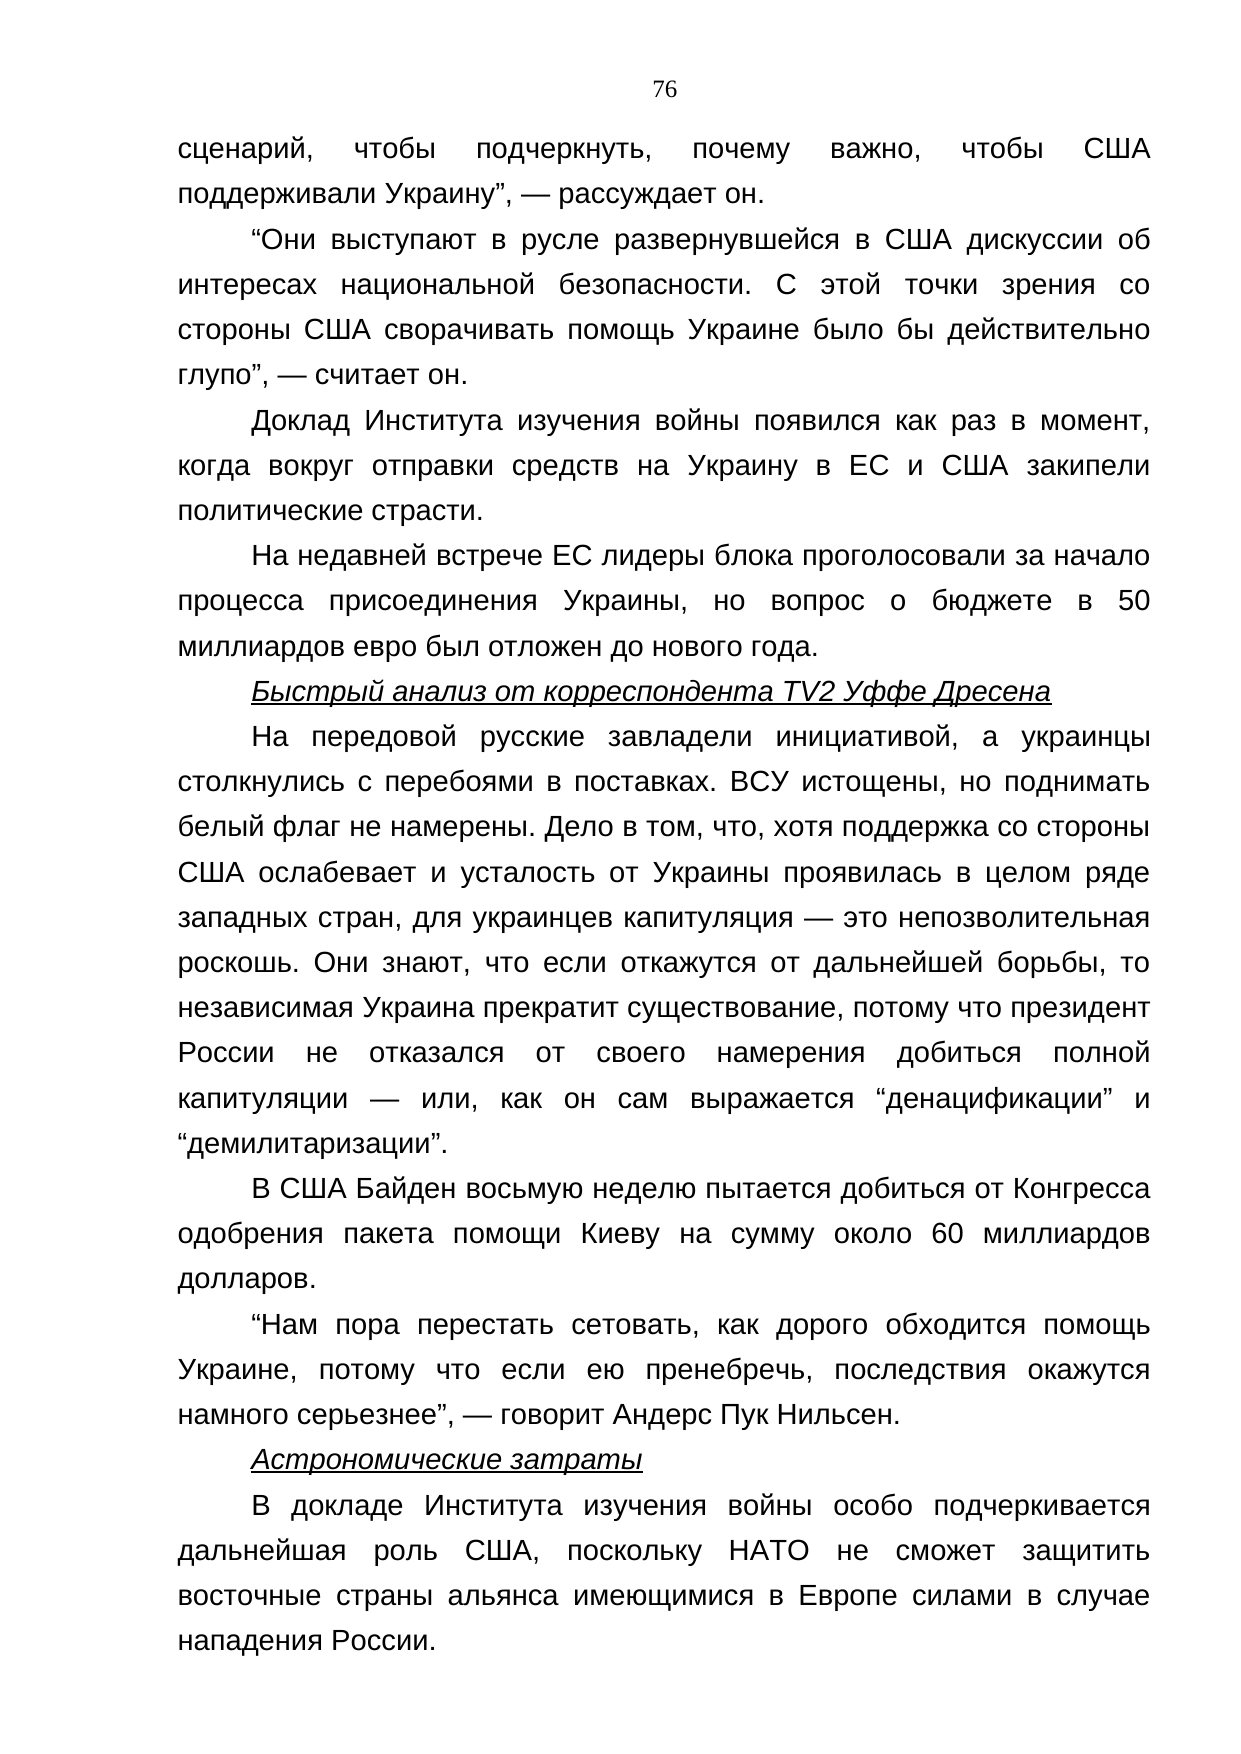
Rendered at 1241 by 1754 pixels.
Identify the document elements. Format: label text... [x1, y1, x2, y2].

text На недавней встрече ЕС лидеры блока проголосовали за начало процесса присоединения Украины, но вопрос о бюджете в 50 миллиардов евро был отложен до нового года. [177, 538, 1152, 662]
text Быстрый анализ от корреспондента TV2 Уффе Дресена [177, 674, 1152, 707]
text “Они выступают в русле развернувшейся в США дискуссии об интересах национальной безопасности. С этой точки зрения со стороны США сворачивать помощь Украине было бы действительно глупо”, — считает он. [177, 222, 1152, 391]
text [177, 131, 1152, 210]
text На передовой русские завладели инициативой, а украинцы столкнулись с перебоями в поставках. ВСУ истощены, но поднимать белый флаг не намерены. Дело в том, что, хотя поддержка со стороны США ослабевает и усталость от Украины проявилась в целом ряде западных стран, для украинцев капитуляция — это непозволительная роскошь. Они знают, что если откажутся от дальнейшей борьбы, то независимая Украина прекратит существование, потому что президент России не отказался от своего намерения добиться полной капитуляции — или, как он сам выражается “денацификации” и “демилитаризации”. [177, 719, 1152, 1159]
text Астрономические затраты [177, 1442, 1152, 1476]
text В США Байден восьмую неделю пытается добиться от Конгресса одобрения пакета помощи Киеву на сумму около 60 миллиардов долларов. [177, 1171, 1152, 1295]
text “Нам пора перестать сетовать, как дорого обходится помощь Украине, потому что если ею пренебречь, последствия окажутся намного серьезнее”, — говорит Андерс Пук Нильсен. [177, 1307, 1152, 1431]
text Доклад Института изучения войны появился как раз в момент, когда вокруг отправки средств на Украину в ЕС и США закипели политические страсти. [177, 402, 1152, 526]
text В докладе Института изучения войны особо подчеркивается дальнейшая роль США, поскольку НАТО не сможет защитить восточные страны альянса имеющимися в Европе силами в случае нападения России. [177, 1487, 1152, 1657]
